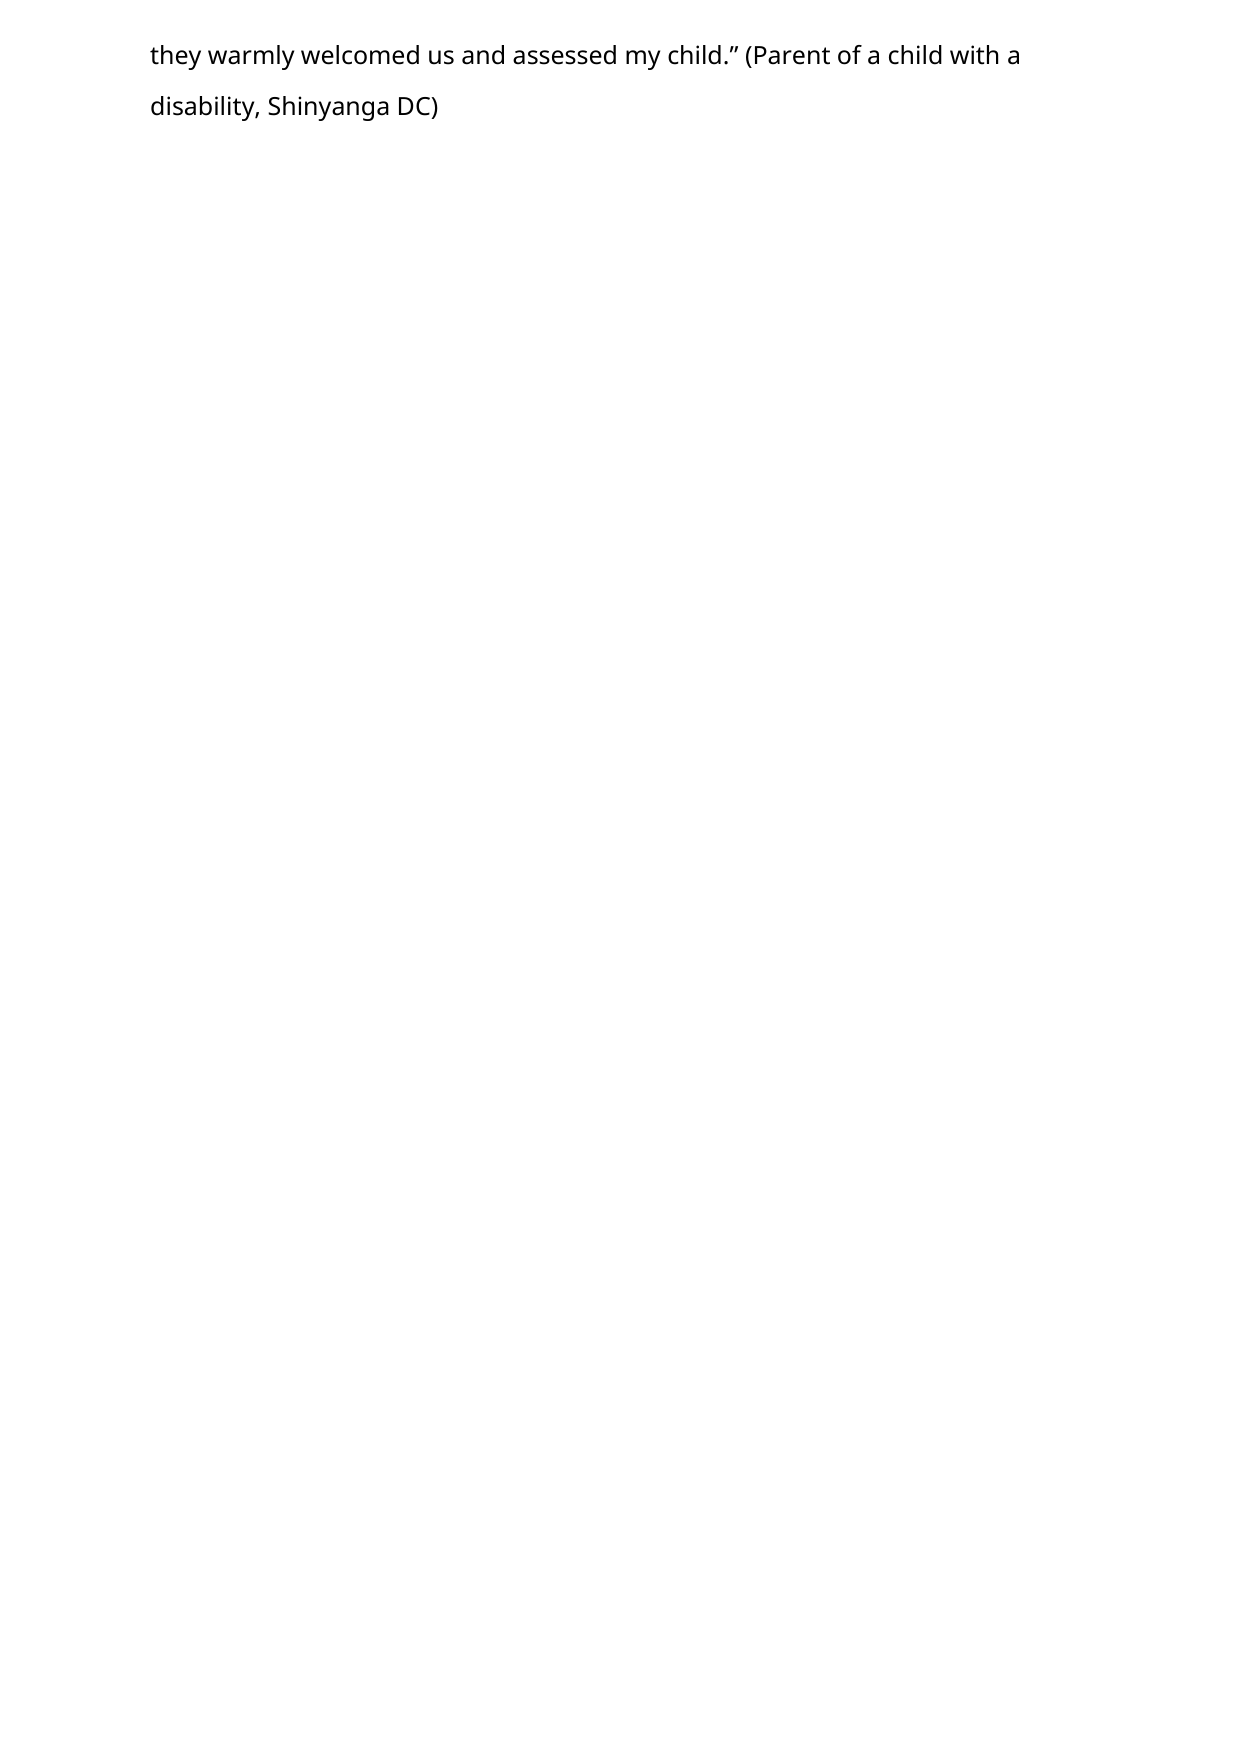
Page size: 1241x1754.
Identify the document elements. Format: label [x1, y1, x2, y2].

text [150, 37, 1090, 123]
